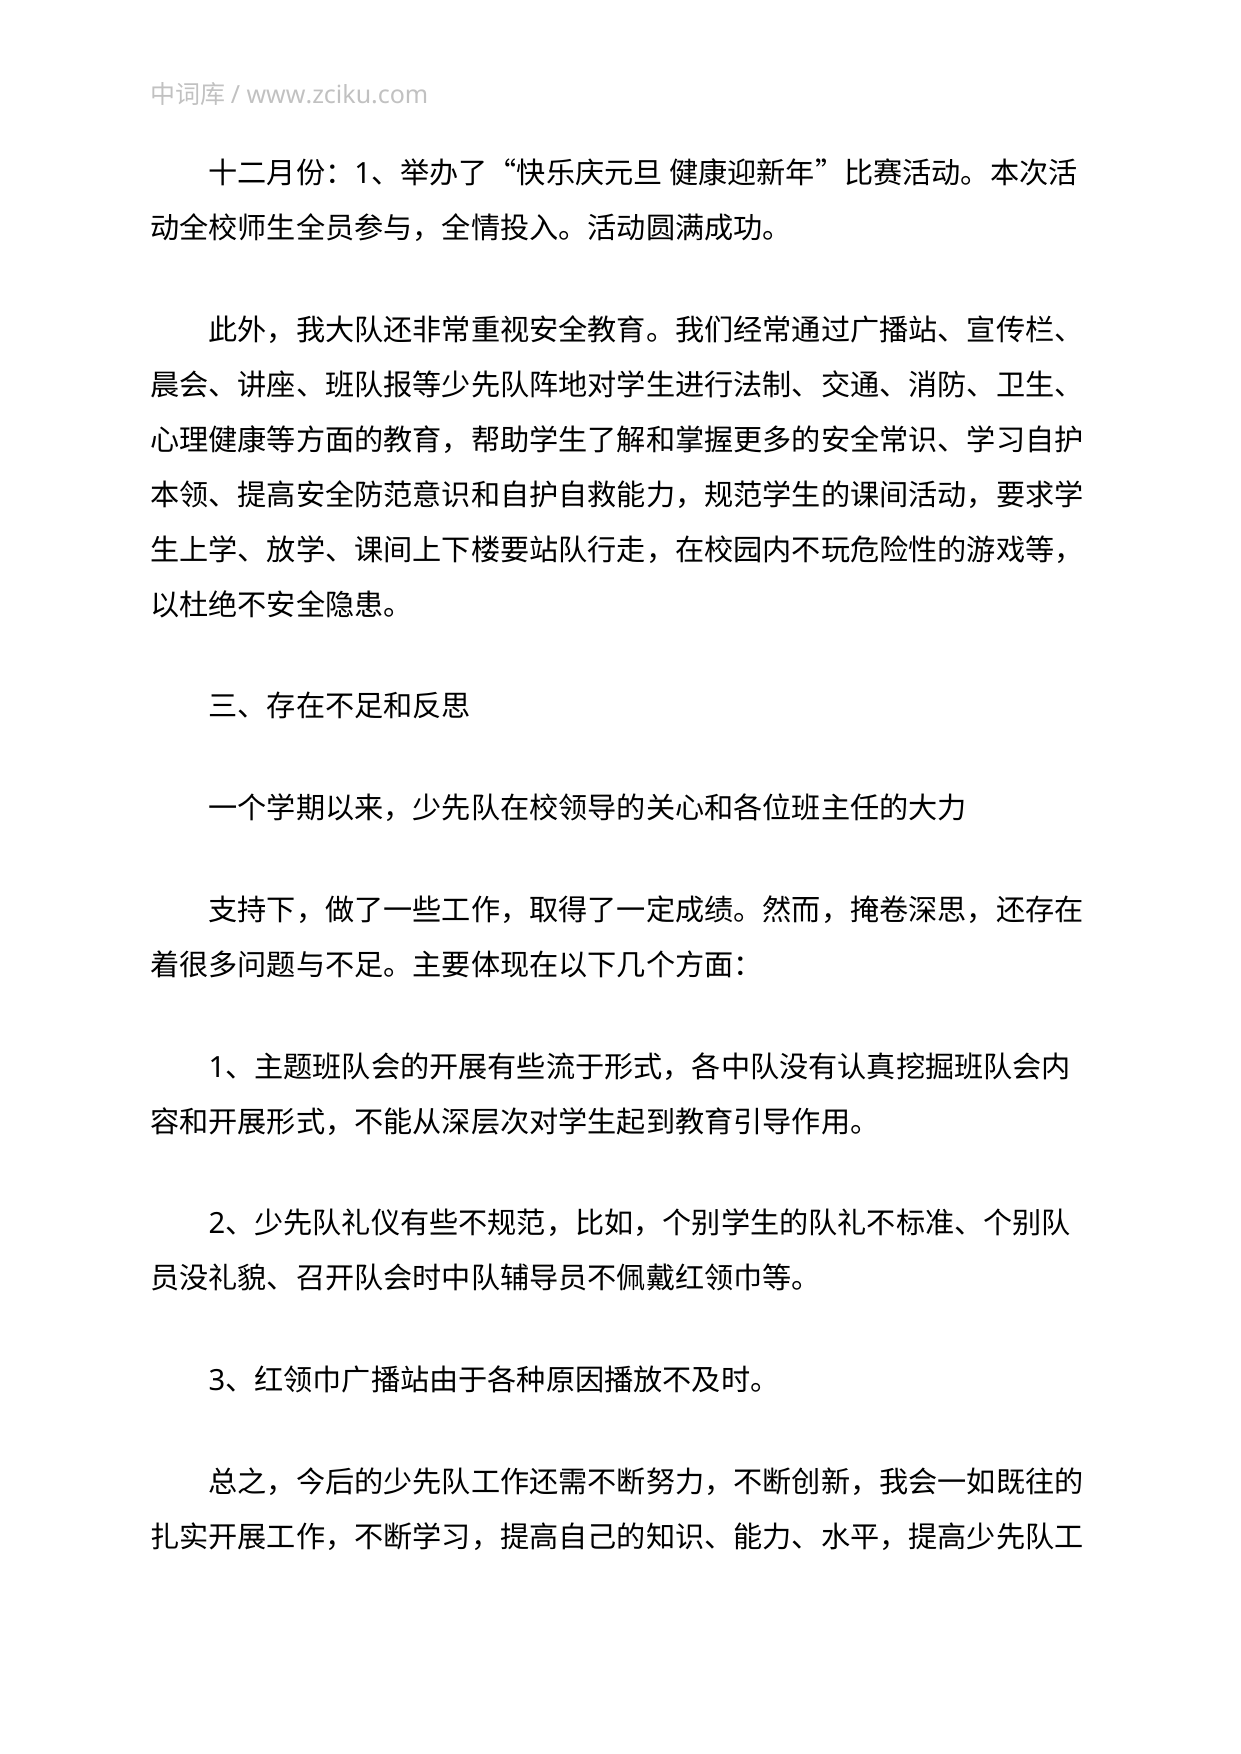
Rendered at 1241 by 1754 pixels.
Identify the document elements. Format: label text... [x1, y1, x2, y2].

text 支持下，做了一些工作，取得了一定成绩。然而，掩卷深思，还存在着很多问题与不足。主要体现在以下几个方面： [150, 887, 1090, 984]
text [150, 1459, 1090, 1556]
text 此外，我大队还非常重视安全教育。我们经常通过广播站、宣传栏、晨会、讲座、班队报等少先队阵地对学生进行法制、交通、消防、卫生、心理健康等方面的教育，帮助学生了解和掌握更多的安全常识、学习自护本领、提高安全防范意识和自护自救能力，规范学生的课间活动，要求学生上学、放学、课间上下楼要站队行走，在校园内不玩危险性的游戏等，以杜绝不安全隐患。 [150, 307, 1090, 623]
text 1、主题班队会的开展有些流于形式，各中队没有认真挖掘班队会内容和开展形式，不能从深层次对学生起到教育引导作用。 [150, 1043, 1090, 1141]
text 2、少先队礼仪有些不规范，比如，个别学生的队礼不标准、个别队员没礼貌、召开队会时中队辅导员不佩戴红领巾等。 [150, 1200, 1090, 1297]
text 3、红领巾广播站由于各种原因播放不及时。 [150, 1357, 1090, 1399]
text 十二月份：1、举办了“快乐庆元旦 健康迎新年”比赛活动。本次活动全校师生全员参与，全情投入。活动圆满成功。 [150, 150, 1090, 247]
text 一个学期以来，少先队在校领导的关心和各位班主任的大力 [150, 785, 1090, 827]
text 三、存在不足和反思 [150, 683, 1090, 725]
